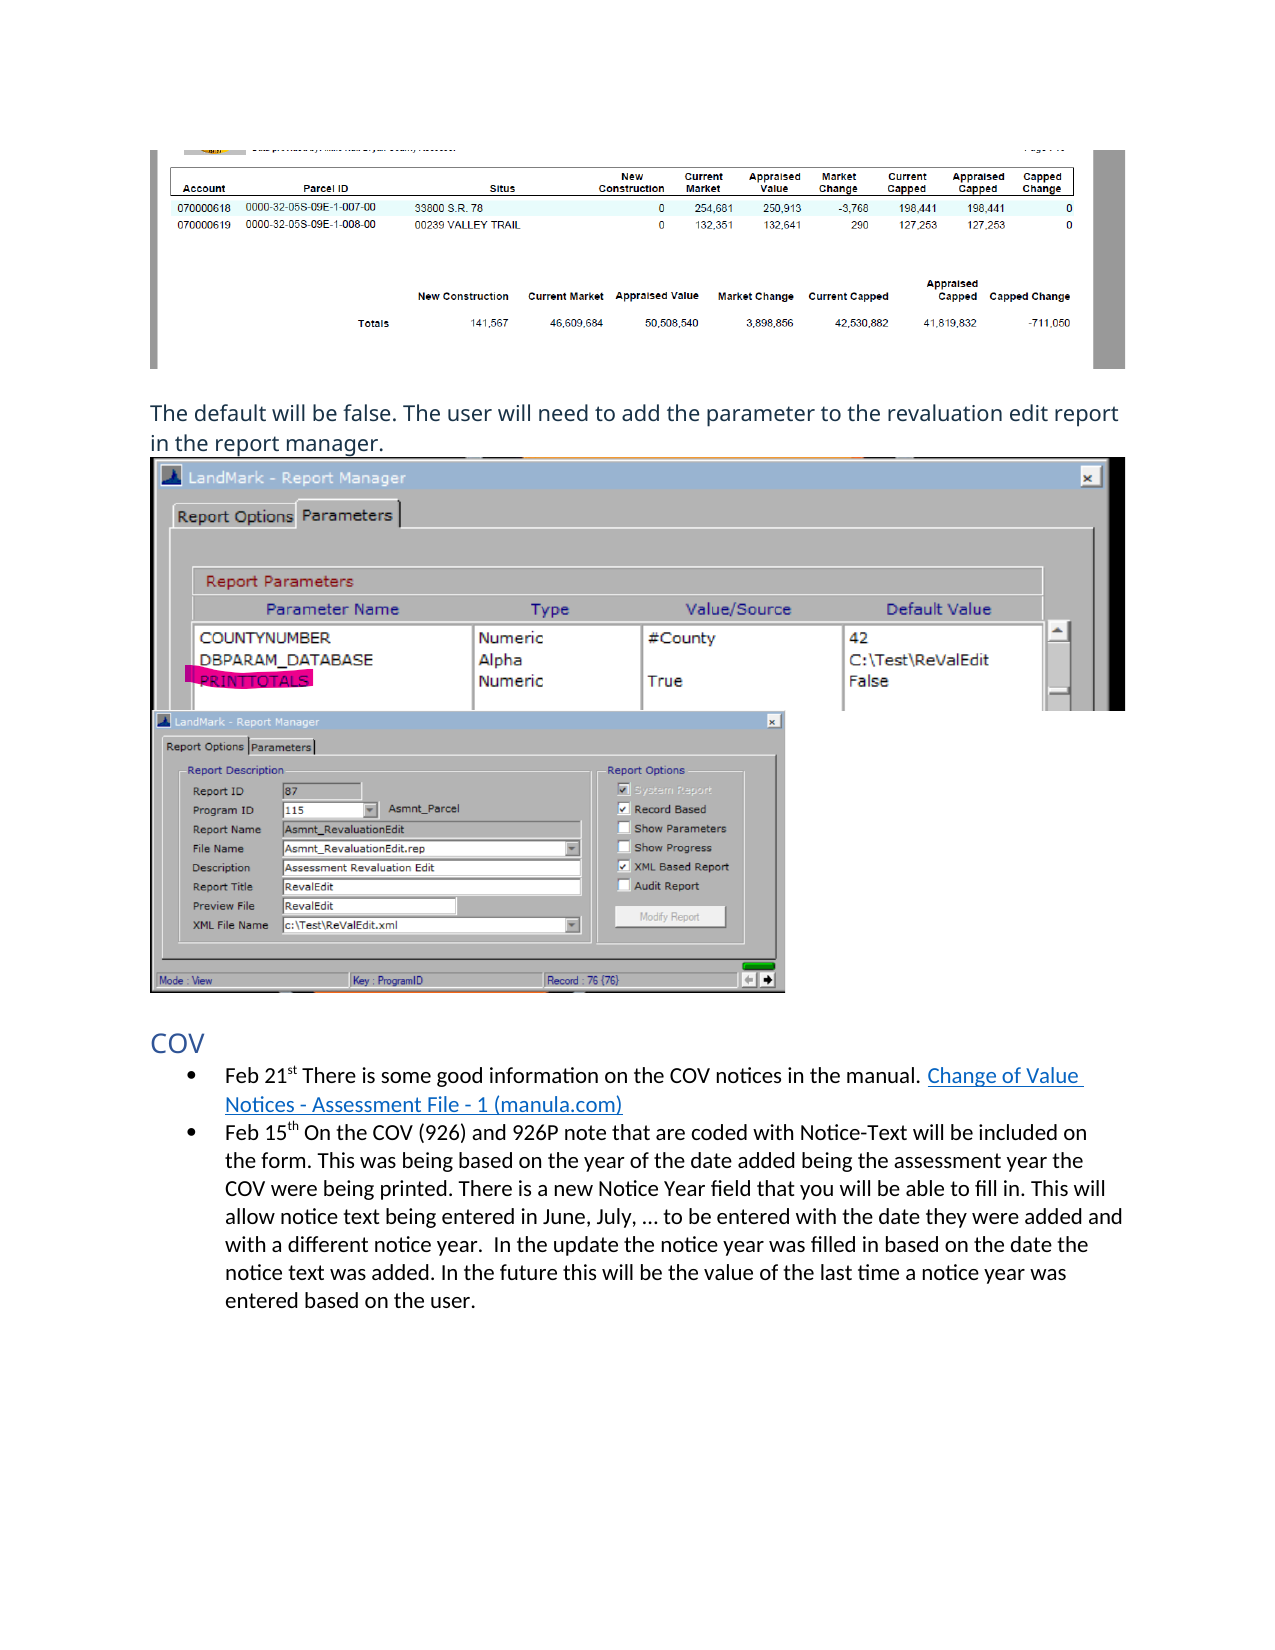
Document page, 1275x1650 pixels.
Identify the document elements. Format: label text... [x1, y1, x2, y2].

list Feb 15th On the COV (926) and 926P note that are coded with Notice-Text will be included on the form. This was being based on the year of the date added being the assessment year the COV were being printed. There is a new Notice Year field that you will be able to fill in. This will allow notice text being entered in June, July, … to be entered with the date they were added and with a different notice year. In the update the notice year was filled in based on the date the notice text was added. In the future this will be the value of the last time a notice year was entered based on the user. [187, 1118, 1125, 1314]
list Feb 21st There is some good information on the COV notices in the manual. Change of Value Notices - Assessment File - 1 (manula.com) [187, 1062, 1125, 1118]
picture [150, 457, 1125, 993]
picture [150, 150, 1125, 369]
subtitle COV [150, 1025, 1125, 1062]
text The default will be false. The user will need to add the parameter to the revaluation edit report in the report manager. [150, 398, 1125, 457]
